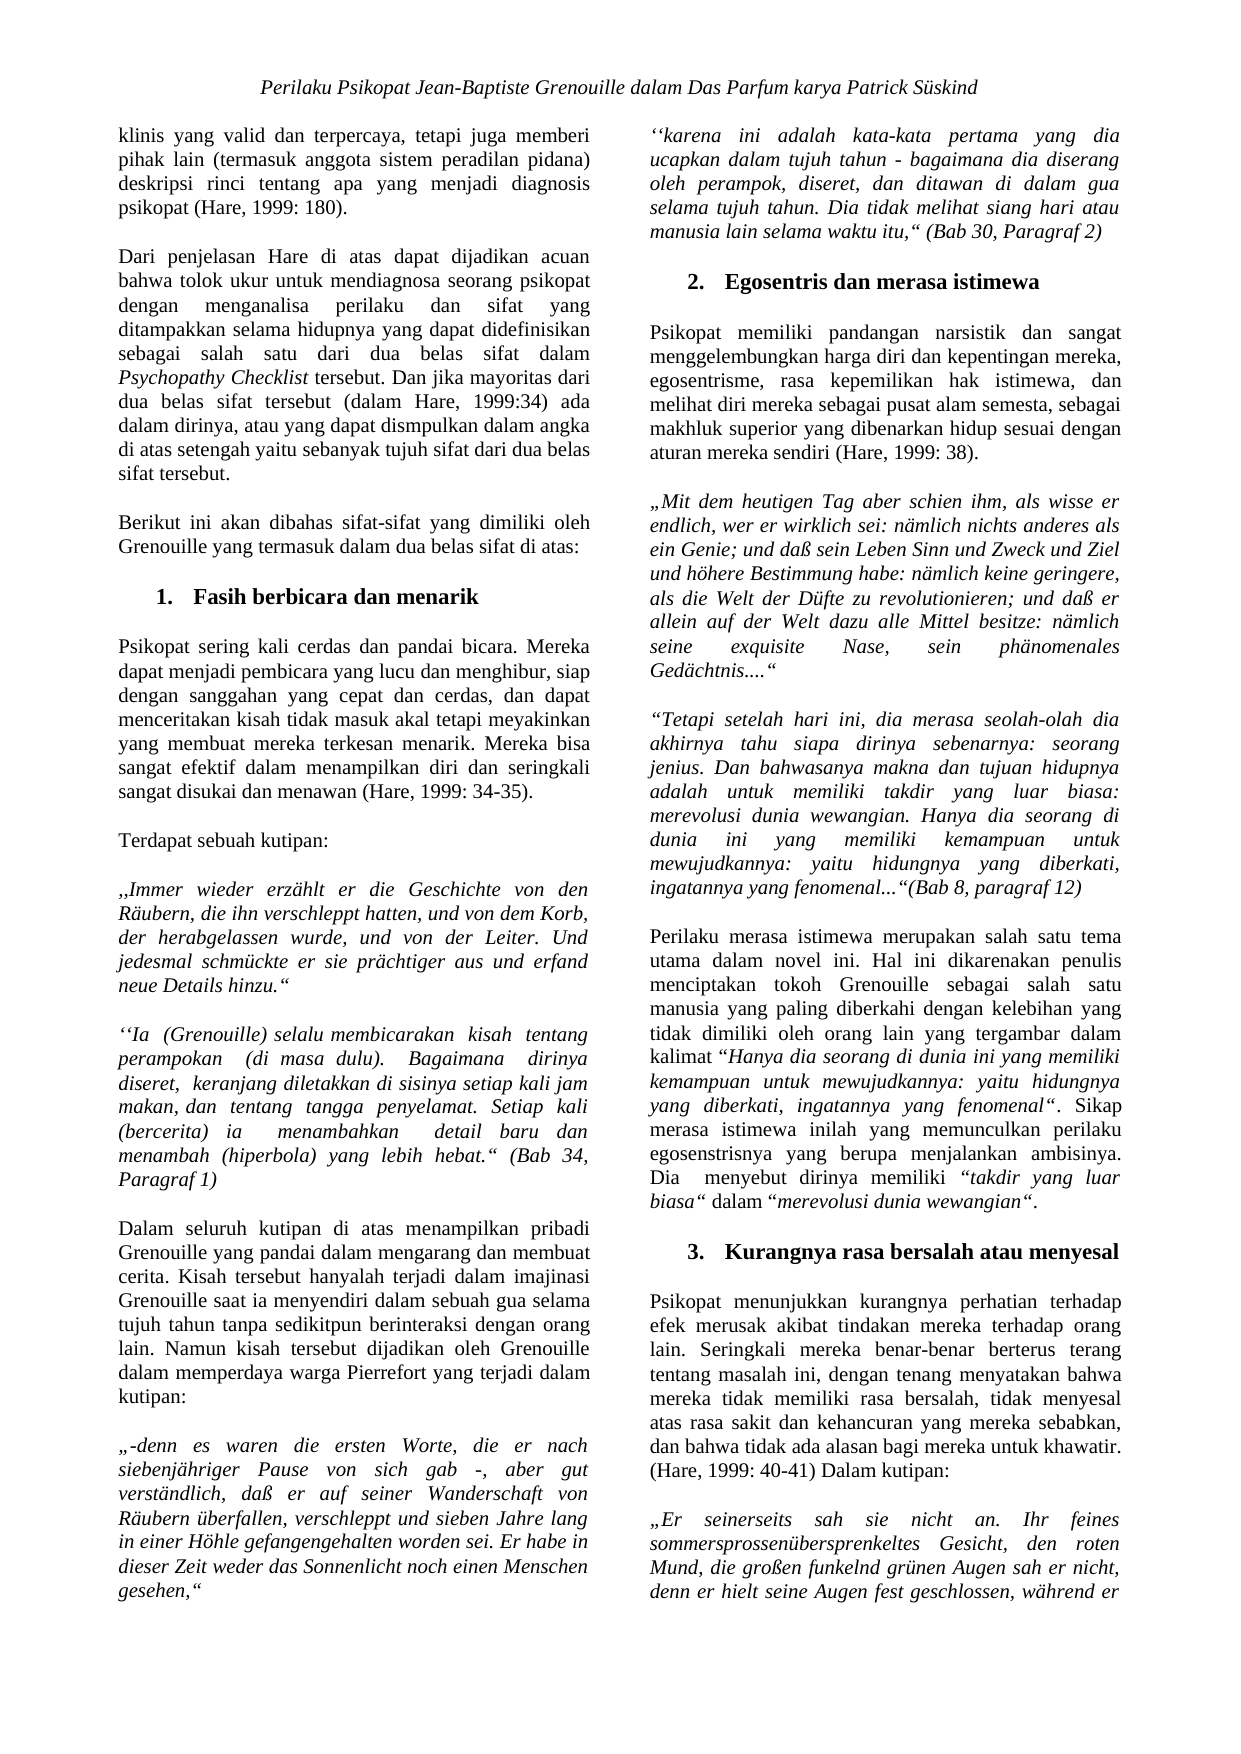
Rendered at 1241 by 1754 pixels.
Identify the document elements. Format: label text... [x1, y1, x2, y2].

text Perilaku merasa istimewa merupakan salah satu tema utama dalam novel ini. Hal ini dikarenakan penulis menciptakan tokoh Grenouille sebagai salah satu manusia yang paling diberkahi dengan kelebihan yang tidak dimiliki oleh orang lain yang tergambar dalam kalimat “Hanya dia seorang di dunia ini yang memiliki kemampuan untuk mewujudkannya: yaitu hidungnya yang diberkati, ingatannya yang fenomenal“. Sikap merasa istimewa inilah yang memunculkan perilaku egosenstrisnya yang berupa menjalankan ambisinya. Dia menyebut dirinya memiliki “takdir yang luar biasa“ dalam “merevolusi dunia wewangian“. [649, 924, 1122, 1213]
text „-denn es waren die ersten Worte, die er nach siebenjähriger Pause von sich gab -, aber gut verständlich, daß er auf seiner Wanderschaft von Räubern überfallen, verschleppt und sieben Jahre lang in einer Höhle gefangengehalten worden sei. Er habe in dieser Zeit weder das Sonnenlicht noch einen Menschen gesehen,“ [118, 1433, 591, 1602]
text Terdapat sebuah kutipan: [118, 828, 591, 852]
text ‘‘Ia (Grenouille) selalu membicarakan kisah tentang perampokan (di masa dulu). Bagaimana dirinya diseret, keranjang diletakkan di sisinya setiap kali jam makan, dan tentang tangga penyelamat. Setiap kali (bercerita) ia menambahkan detail baru dan menambah (hiperbola) yang lebih hebat.“ (Bab 34, Paragraf 1) [118, 1022, 591, 1191]
text Psikopat memiliki pandangan narsistik dan sangat menggelembungkan harga diri dan kepentingan mereka, egosentrisme, rasa kepemilikan hak istimewa, dan melihat diri mereka sebagai pusat alam semesta, sebagai makhluk superior yang dibenarkan hidup sesuai dengan aturan mereka sendiri (Hare, 1999: 38). [649, 320, 1122, 464]
text Psikopat menunjukkan kurangnya perhatian terhadap efek merusak akibat tindakan mereka terhadap orang lain. Seringkali mereka benar-benar berterus terang tentang masalah ini, dengan tenang menyatakan bahwa mereka tidak memiliki rasa bersalah, tidak menyesal atas rasa sakit dan kehancuran yang mereka sebabkan, dan bahwa tidak ada alasan bagi mereka untuk khawatir. (Hare, 1999: 40-41) Dalam kutipan: [649, 1289, 1122, 1482]
text „Mit dem heutigen Tag aber schien ihm, als wisse er endlich, wer er wirklich sei: nämlich nichts anderes als ein Genie; und daß sein Leben Sinn und Zweck und Ziel und höhere Bestimmung habe: nämlich keine geringere, als die Welt der Düfte zu revolutionieren; und daß er allein auf der Welt dazu alle Mittel besitze: nämlich seine exquisite Nase, sein phänomenales Gedächtnis....“ [649, 489, 1122, 682]
text Psikopat sering kali cerdas dan pandai bicara. Mereka dapat menjadi pembicara yang lucu dan menghibur, siap dengan sanggahan yang cepat dan cerdas, dan dapat menceritakan kisah tidak masuk akal tetapi meyakinkan yang membuat mereka terkesan menarik. Mereka bisa sangat efektif dalam menampilkan diri dan seringkali sangat disukai dan menawan (Hare, 1999: 34-35). [118, 634, 591, 803]
subtitle Kurangnya rasa bersalah atau menyesal [687, 1238, 1122, 1264]
text Dari penjelasan Hare di atas dapat dijadikan acuan bahwa tolok ukur untuk mendiagnosa seorang psikopat dengan menganalisa perilaku dan sifat yang ditampakkan selama hidupnya yang dapat didefinisikan sebagai salah satu dari dua belas sifat dalam Psychopathy Checklist tersebut. Dan jika mayoritas dari dua belas sifat tersebut (dalam Hare, 1999:34) ada dalam dirinya, atau yang dapat dismpulkan dalam angka di atas setengah yaitu sebanyak tujuh sifat dari dua belas sifat tersebut. [118, 244, 591, 485]
subtitle Egosentris dan merasa istimewa [687, 268, 1122, 295]
text ,,Immer wieder erzählt er die Geschichte von den Räubern, die ihn verschleppt hatten, und von dem Korb, der herabgelassen wurde, und von der Leiter. Und jedesmal schmückte er sie prächtiger aus und erfand neue Details hinzu.“ [118, 877, 591, 997]
text Dalam seluruh kutipan di atas menampilkan pribadi Grenouille yang pandai dalam mengarang dan membuat cerita. Kisah tersebut hanyalah terjadi dalam imajinasi Grenouille saat ia menyendiri dalam sebuah gua selama tujuh tahun tanpa sedikitpun berinteraksi dengan orang lain. Namun kisah tersebut dijadikan oleh Grenouille dalam memperdaya warga Pierrefort yang terjadi dalam kutipan: [118, 1216, 591, 1408]
text “Tetapi setelah hari ini, dia merasa seolah-olah dia akhirnya tahu siapa dirinya sebenarnya: seorang jenius. Dan bahwasanya makna dan tujuan hidupnya adalah untuk memiliki takdir yang luar biasa: merevolusi dunia wewangian. Hanya dia seorang di dunia ini yang memiliki kemampuan untuk mewujudkannya: yaitu hidungnya yang diberkati, ingatannya yang fenomenal...“(Bab 8, paragraf 12) [649, 707, 1122, 899]
text Berikut ini akan dibahas sifat-sifat yang dimiliki oleh Grenouille yang termasuk dalam dua belas sifat di atas: [118, 510, 591, 558]
text ‘‘karena ini adalah kata-kata pertama yang dia ucapkan dalam tujuh tahun - bagaimana dia diserang oleh perampok, diseret, dan ditawan di dalam gua selama tujuh tahun. Dia tidak melihat siang hari atau manusia lain selama waktu itu,“ (Bab 30, Paragraf 2) [649, 123, 1122, 243]
subtitle Fasih berbicara dan menarik [156, 583, 591, 609]
